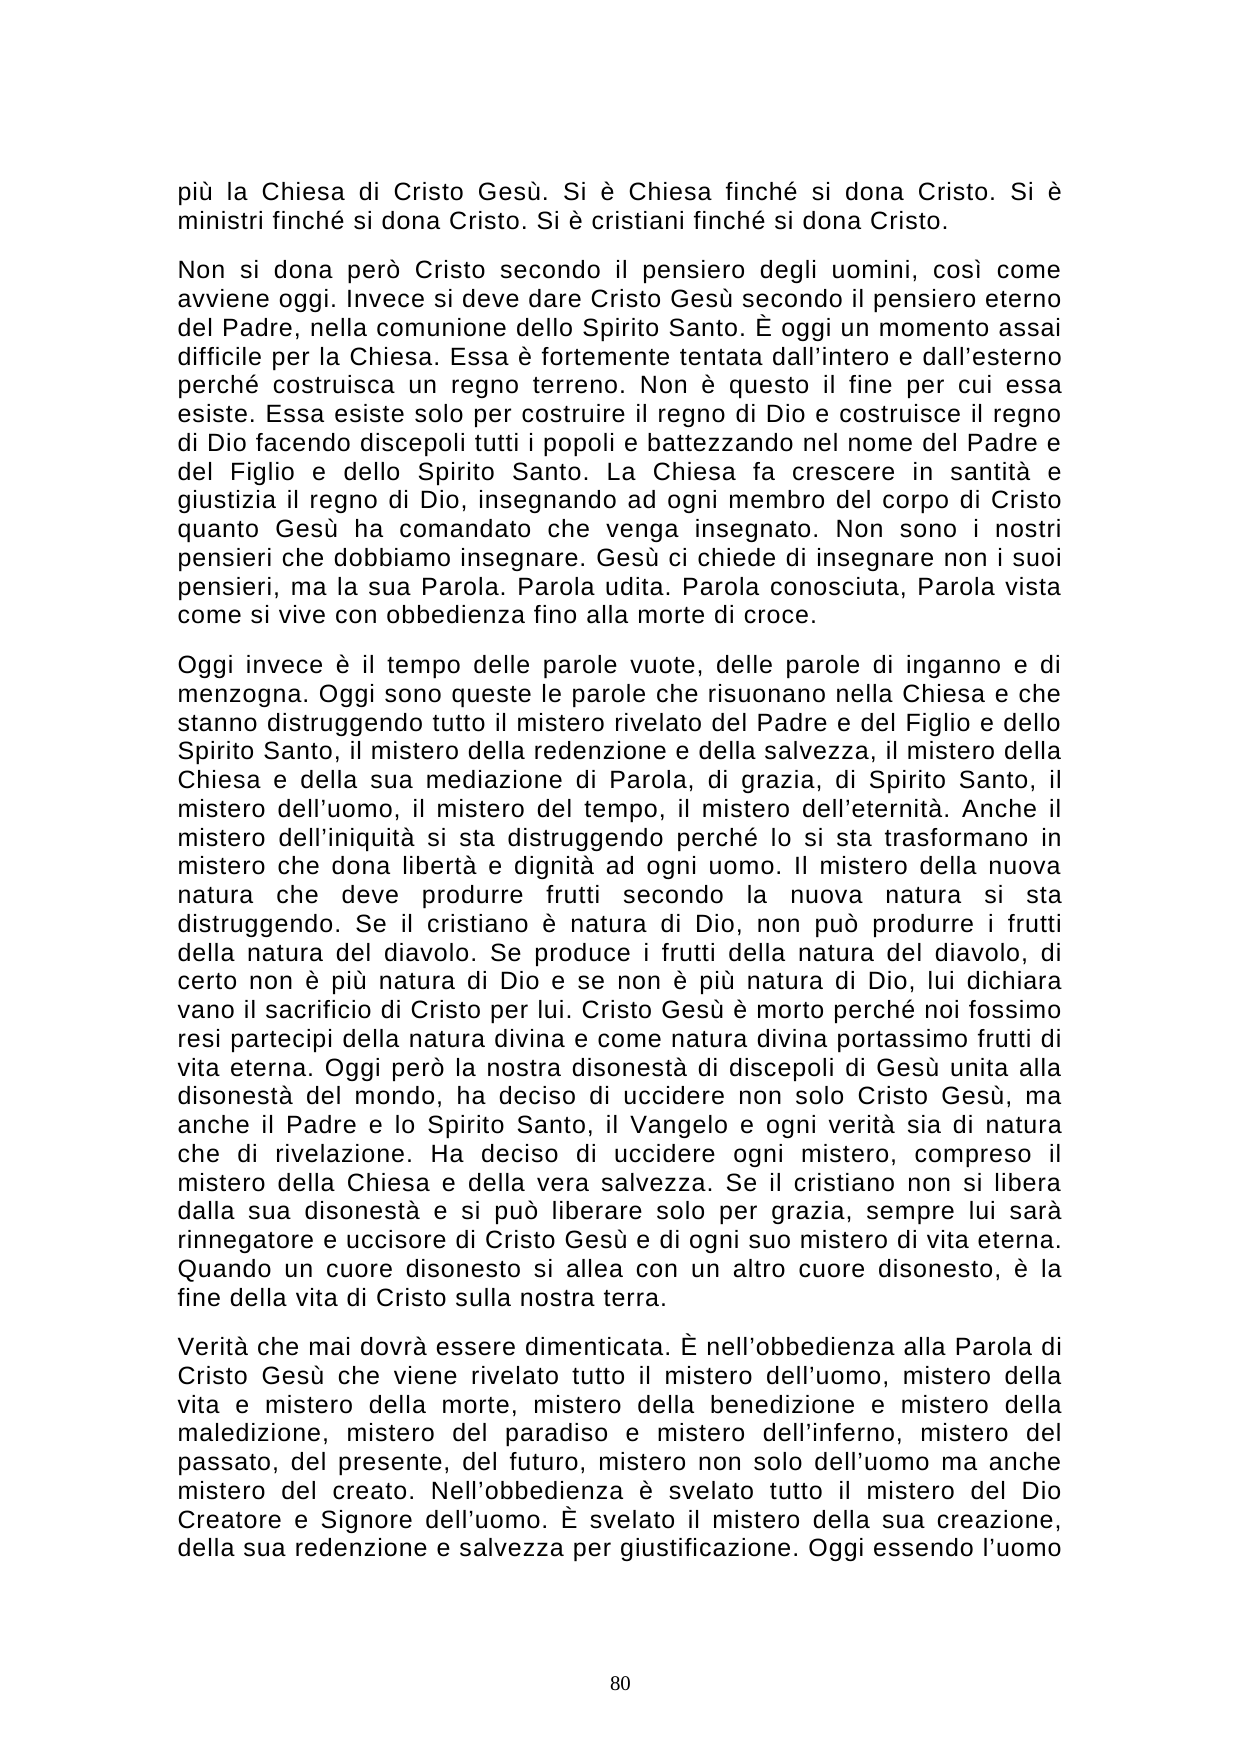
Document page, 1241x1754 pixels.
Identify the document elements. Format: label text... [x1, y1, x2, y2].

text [177, 177, 1063, 235]
text Oggi invece è il tempo delle parole vuote, delle parole di inganno e di menzogna. Oggi sono queste le parole che risuonano nella Chiesa e che stanno distruggendo tutto il mistero rivelato del Padre e del Figlio e dello Spirito Santo, il mistero della redenzione e della salvezza, il mistero della Chiesa e della sua mediazione di Parola, di grazia, di Spirito Santo, il mistero dell’uomo, il mistero del tempo, il mistero dell’eternità. Anche il mistero dell’iniquità si sta distruggendo perché lo si sta trasformano in mistero che dona libertà e dignità ad ogni uomo. Il mistero della nuova natura che deve produrre frutti secondo la nuova natura si sta distruggendo. Se il cristiano è natura di Dio, non può produrre i frutti della natura del diavolo. Se produce i frutti della natura del diavolo, di certo non è più natura di Dio e se non è più natura di Dio, lui dichiara vano il sacrificio di Cristo per lui. Cristo Gesù è morto perché noi fossimo resi partecipi della natura divina e come natura divina portassimo frutti di vita eterna. Oggi però la nostra disonestà di discepoli di Gesù unita alla disonestà del mondo, ha deciso di uccidere non solo Cristo Gesù, ma anche il Padre e lo Spirito Santo, il Vangelo e ogni verità sia di natura che di rivelazione. Ha deciso di uccidere ogni mistero, compreso il mistero della Chiesa e della vera salvezza. Se il cristiano non si libera dalla sua disonestà e si può liberare solo per grazia, sempre lui sarà rinnegatore e uccisore di Cristo Gesù e di ogni suo mistero di vita eterna. Quando un cuore disonesto si allea con un altro cuore disonesto, è la fine della vita di Cristo sulla nostra terra. [177, 650, 1063, 1311]
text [177, 1332, 1063, 1562]
text Non si dona però Cristo secondo il pensiero degli uomini, così come avviene oggi. Invece si deve dare Cristo Gesù secondo il pensiero eterno del Padre, nella comunione dello Spirito Santo. È oggi un momento assai difficile per la Chiesa. Essa è fortemente tentata dall’intero e dall’esterno perché costruisca un regno terreno. Non è questo il fine per cui essa esiste. Essa esiste solo per costruire il regno di Dio e costruisce il regno di Dio facendo discepoli tutti i popoli e battezzando nel nome del Padre e del Figlio e dello Spirito Santo. La Chiesa fa crescere in santità e giustizia il regno di Dio, insegnando ad ogni membro del corpo di Cristo quanto Gesù ha comandato che venga insegnato. Non sono i nostri pensieri che dobbiamo insegnare. Gesù ci chiede di insegnare non i suoi pensieri, ma la sua Parola. Parola udita. Parola conosciuta, Parola vista come si vive con obbedienza fino alla morte di croce. [177, 256, 1063, 629]
